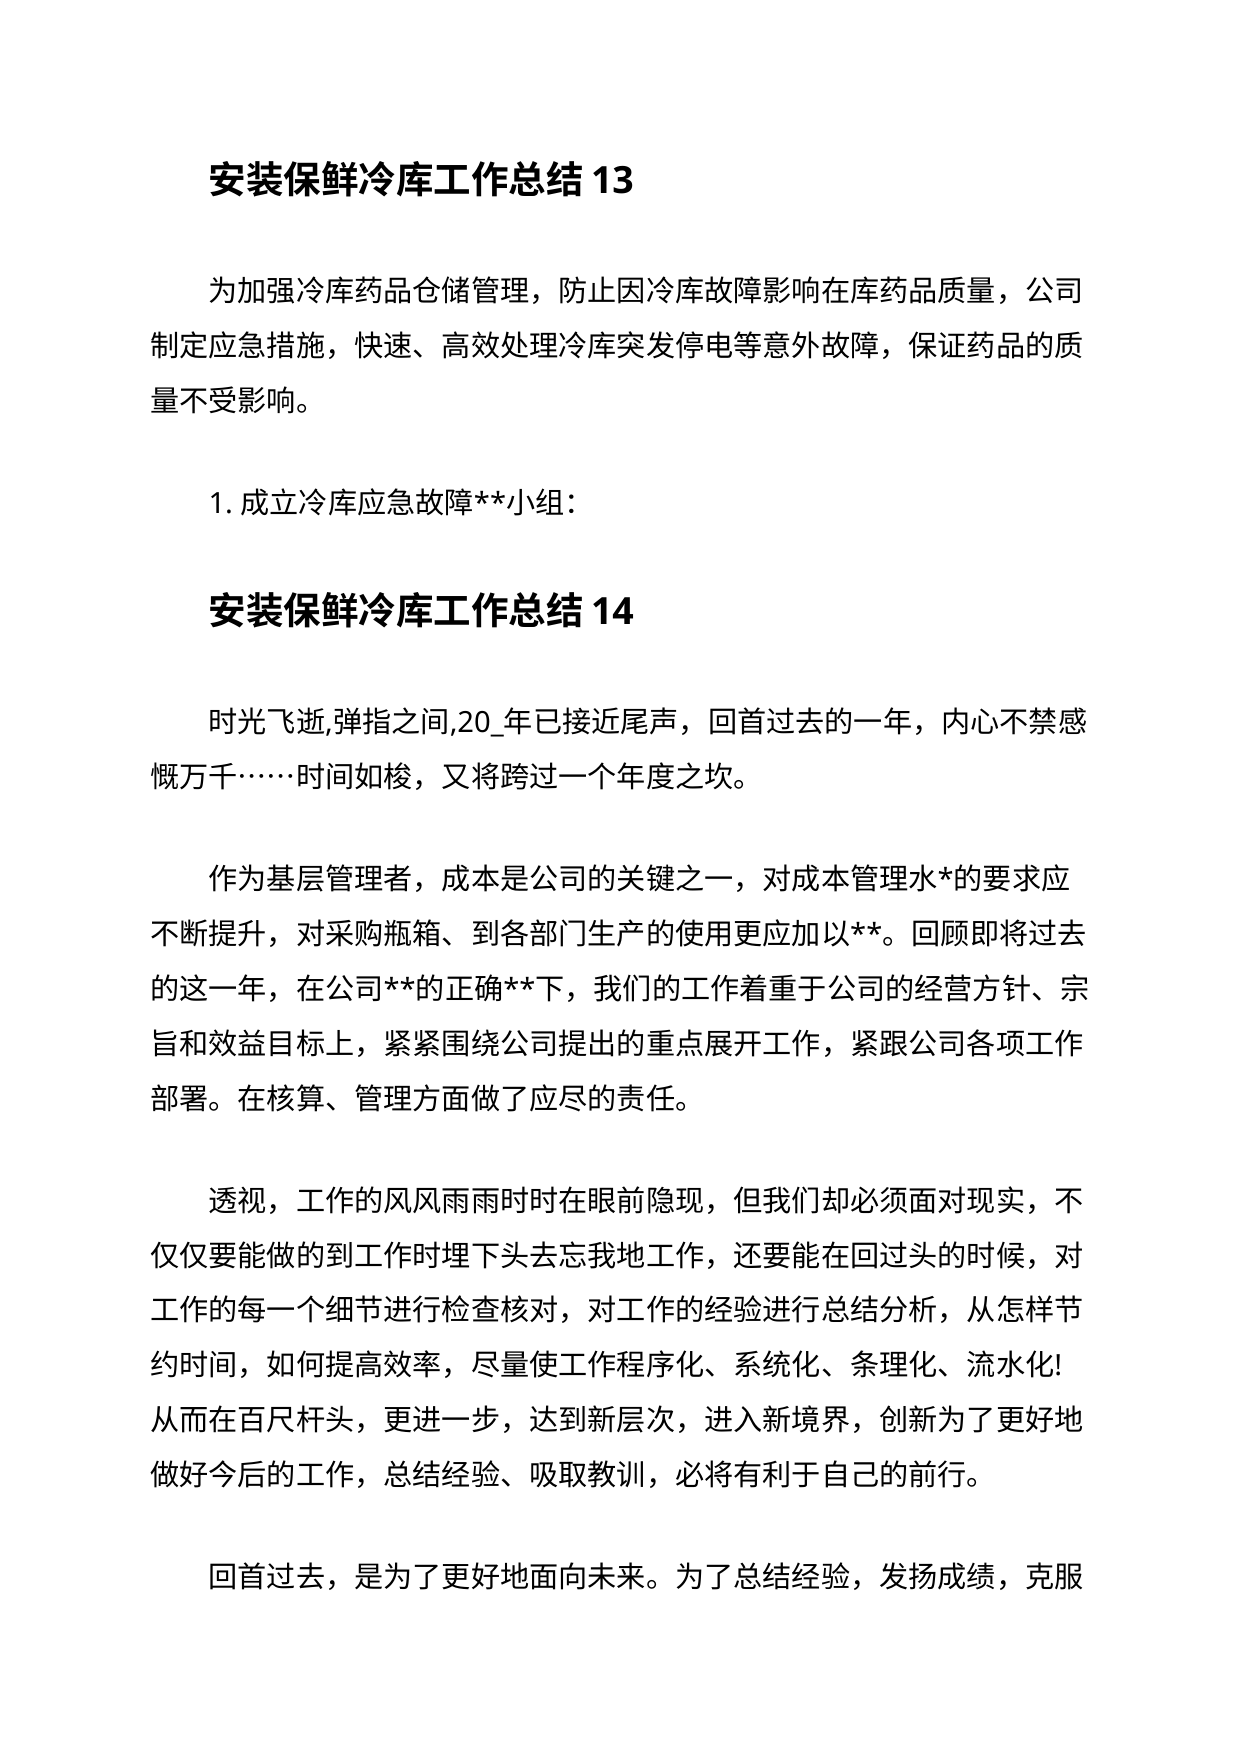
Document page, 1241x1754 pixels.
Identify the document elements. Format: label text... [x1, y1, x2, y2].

text 透视，工作的风风雨雨时时在眼前隐现，但我们却必须面对现实，不仅仅要能做的到工作时埋下头去忘我地工作，还要能在回过头的时候，对工作的每一个细节进行检查核对，对工作的经验进行总结分析，从怎样节约时间，如何提高效率，尽量使工作程序化、系统化、条理化、流水化!从而在百尺杆头，更进一步，达到新层次，进入新境界，创新为了更好地做好今后的工作，总结经验、吸取教训，必将有利于自己的前行。 [150, 1177, 1090, 1494]
text 1. 成立冷库应急故障**小组： [150, 479, 1090, 522]
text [150, 1553, 1090, 1596]
text 时光飞逝,弹指之间,20_年已接近尾声，回首过去的一年，内心不禁感慨万千……时间如梭，又将跨过一个年度之坎。 [150, 699, 1090, 796]
text 作为基层管理者，成本是公司的关键之一，对成本管理水*的要求应不断提升，对采购瓶箱、到各部门生产的使用更应加以**。回顾即将过去的这一年，在公司**的正确**下，我们的工作着重于公司的经营方针、宗旨和效益目标上，紧紧围绕公司提出的重点展开工作，紧跟公司各项工作部署。在核算、管理方面做了应尽的责任。 [150, 856, 1090, 1118]
text 为加强冷库药品仓储管理，防止因冷库故障影响在库药品质量，公司制定应急措施，快速、高效处理冷库突发停电等意外故障，保证药品的质量不受影响。 [150, 268, 1090, 420]
text 安装保鲜冷库工作总结13 [150, 150, 1090, 204]
text 安装保鲜冷库工作总结14 [150, 581, 1090, 636]
